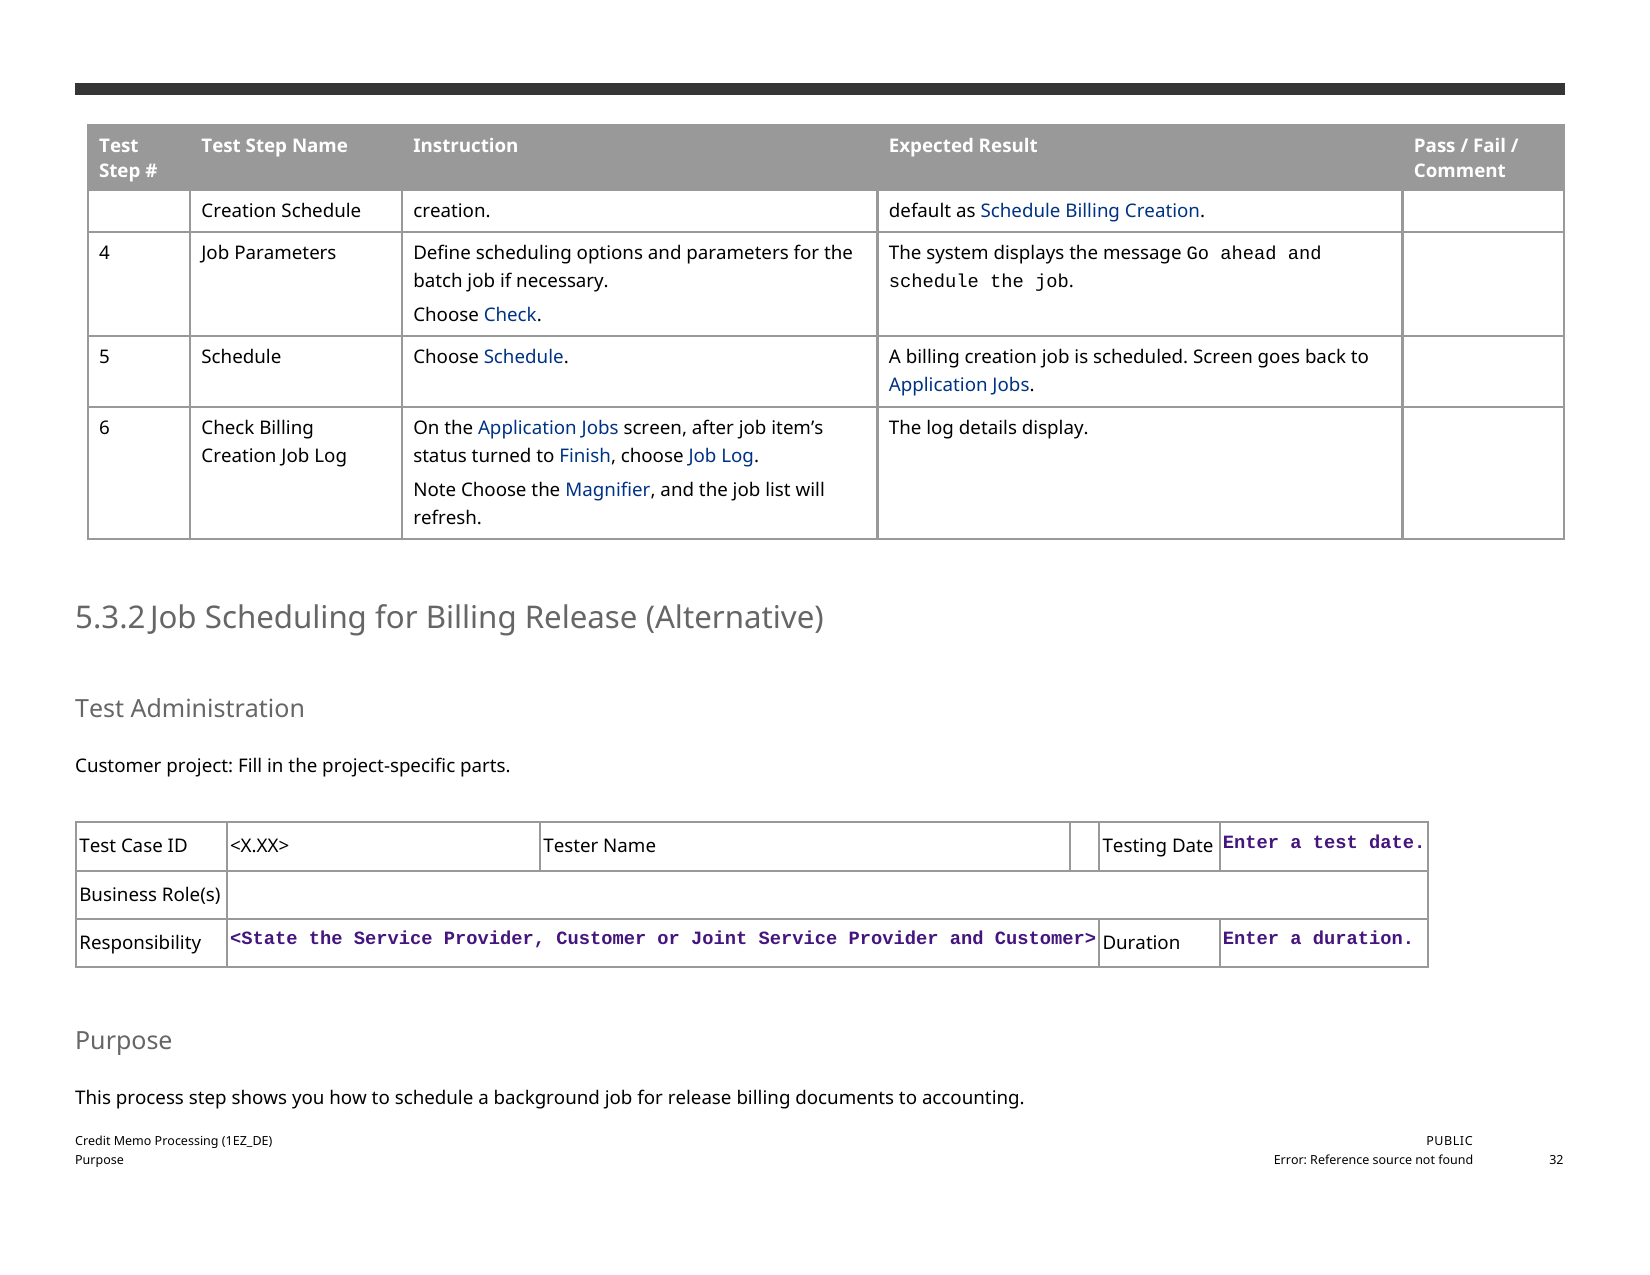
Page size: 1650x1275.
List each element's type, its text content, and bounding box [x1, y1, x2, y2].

table_cell 6 [89, 408, 189, 538]
table_cell Define scheduling options and parameters for the batch job if necessary. Choose Check. [403, 233, 876, 335]
table_cell Create Billing Creation Schedule [191, 191, 401, 231]
table_cell [1404, 337, 1563, 406]
table_cell A billing creation job is scheduled. Screen goes back to Application Jobs. [879, 337, 1401, 406]
text Customer project: Fill in the project-specific parts. [75, 753, 1565, 778]
table_cell 5 [89, 337, 189, 406]
table_header Pass / Fail / Comment [1404, 126, 1563, 189]
table_header [1071, 823, 1098, 869]
table_header Tester Name [541, 823, 1069, 869]
table_cell On the Application Jobs screen, after job item’s status turned to Finish, choose Job Log. Note Choose the Magnifier, and the job list will refresh. [403, 408, 876, 538]
title Test Administration [75, 694, 1565, 723]
table_header Instruction [403, 126, 876, 189]
table_header Test Step Name [191, 126, 401, 189]
table_header Enter a test date. [1221, 823, 1427, 869]
table_cell Enter a duration. [1221, 920, 1427, 966]
table_cell [1404, 233, 1563, 335]
table_cell The system displays the message Go ahead and schedule the job. [879, 233, 1401, 335]
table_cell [403, 191, 876, 231]
table_cell Check Billing Creation Job Log [191, 408, 401, 538]
table_cell [1404, 191, 1563, 231]
table_cell [1404, 408, 1563, 538]
text This process step shows you how to schedule a background job for release billing documents to accounting. [75, 1085, 1565, 1110]
table_header Test Case ID [77, 823, 226, 869]
table_header Expected Result [879, 126, 1401, 189]
title Purpose [75, 1026, 1565, 1056]
table_cell Business Role(s) [77, 872, 226, 918]
table_cell Duration [1100, 920, 1219, 966]
subtitle Job Scheduling for Billing Release (Alternative) [75, 598, 1565, 636]
table_header <X.XX> [228, 823, 539, 869]
table_cell Schedule [191, 337, 401, 406]
table_header Test Step # [89, 126, 189, 189]
table_cell Choose Schedule. [403, 337, 876, 406]
table_cell Responsibility [77, 920, 226, 966]
table_cell Job Parameters [191, 233, 401, 335]
table_cell 3 [89, 191, 189, 231]
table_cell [879, 191, 1401, 231]
table_cell [228, 872, 1427, 918]
table_cell The log details display. [879, 408, 1401, 538]
table_cell 4 [89, 233, 189, 335]
table_cell <State the Service Provider, Customer or Joint Service Provider and Customer> [228, 920, 1098, 966]
table_header Testing Date [1100, 823, 1219, 869]
